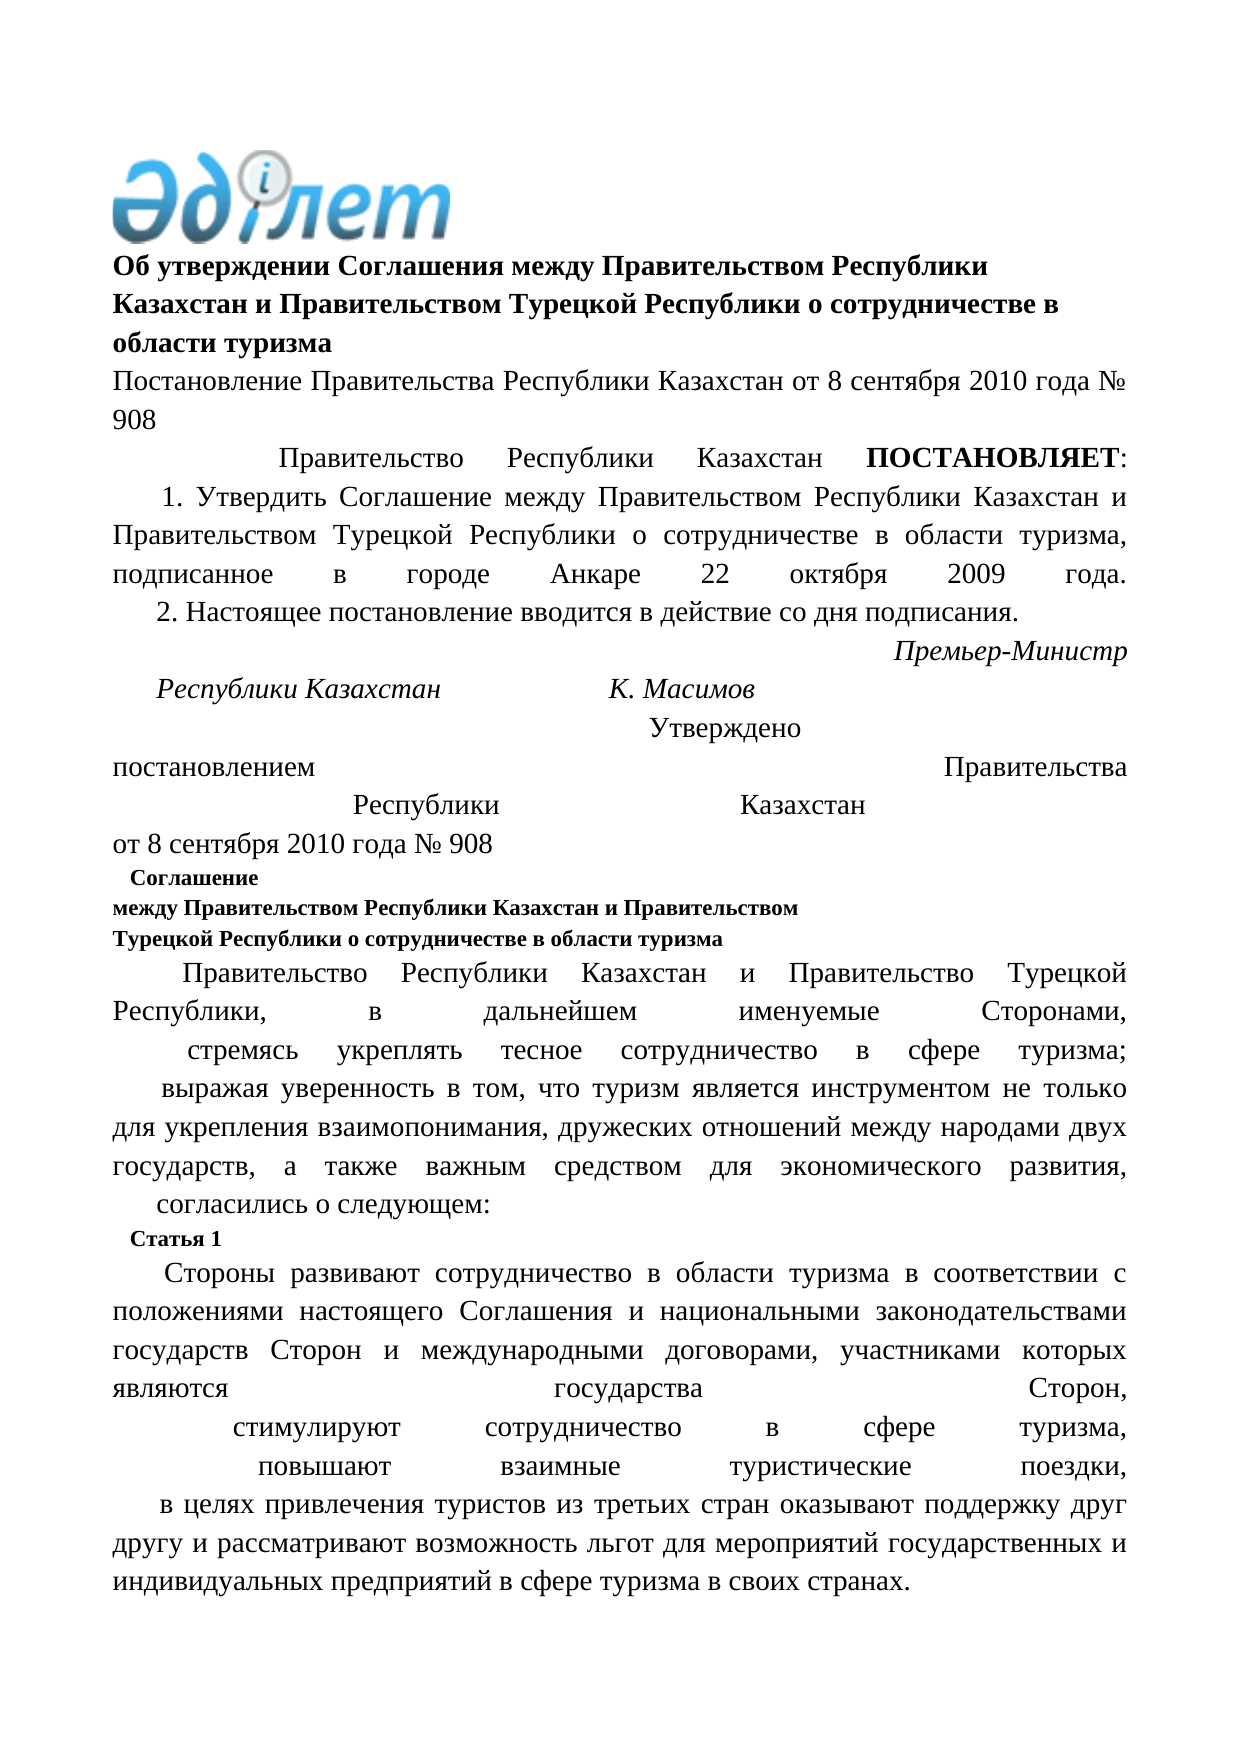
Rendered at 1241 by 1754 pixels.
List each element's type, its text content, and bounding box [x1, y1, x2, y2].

text Правительство Республики Казахстан и Правительство Турецкой Республики, в дальнейшем именуемые Сторонами, стремясь укреплять тесное сотрудничество в сфере туризма; выражая уверенность в том, что туризм является инструментом не только для укрепления взаимопонимания, дружеских отношений между народами двух государств, а также важным средством для экономического развития, согласились о следующем: [112, 955, 1128, 1220]
text Соглашение между Правительством Республики Казахстан и Правительством Турецкой Республики о сотрудничестве в области туризма [112, 864, 1128, 951]
text Статья 1 [112, 1225, 1128, 1251]
text Об утверждении Соглашения между Правительством Республики Казахстан и Правительством Турецкой Республики о сотрудничестве в области туризма [112, 248, 1128, 358]
text Утверждено постановлением Правительства Республики Казахстан от 8 сентября 2010 года № 908 [112, 710, 1128, 859]
text Премьер-Министр Республики Казахстан К. Масимов [112, 633, 1128, 705]
picture [112, 150, 451, 244]
text Постановление Правительства Республики Казахстан от 8 сентября 2010 года № 908 [112, 363, 1128, 435]
text Стороны развивают сотрудничество в области туризма в соответствии с положениями настоящего Соглашения и национальными законодательствами государств Сторон и международными договорами, участниками которых являются государства Сторон, стимулируют сотрудничество в сфере туризма, повышают взаимные туристические поездки, в целях привлечения туристов из третьих стран оказывают поддержку друг другу и рассматривают возможность льгот для мероприятий государственных и индивидуальных предприятий в сфере туризма в своих странах. [112, 1255, 1128, 1597]
text Правительство Республики Казахстан ПОСТАНОВЛЯЕТ: 1. Утвердить Соглашение между Правительством Республики Казахстан и Правительством Турецкой Республики о сотрудничестве в области туризма, подписанное в городе Анкаре 22 октября 2009 года. 2. Настоящее постановление вводится в действие со дня подписания. [112, 440, 1128, 628]
